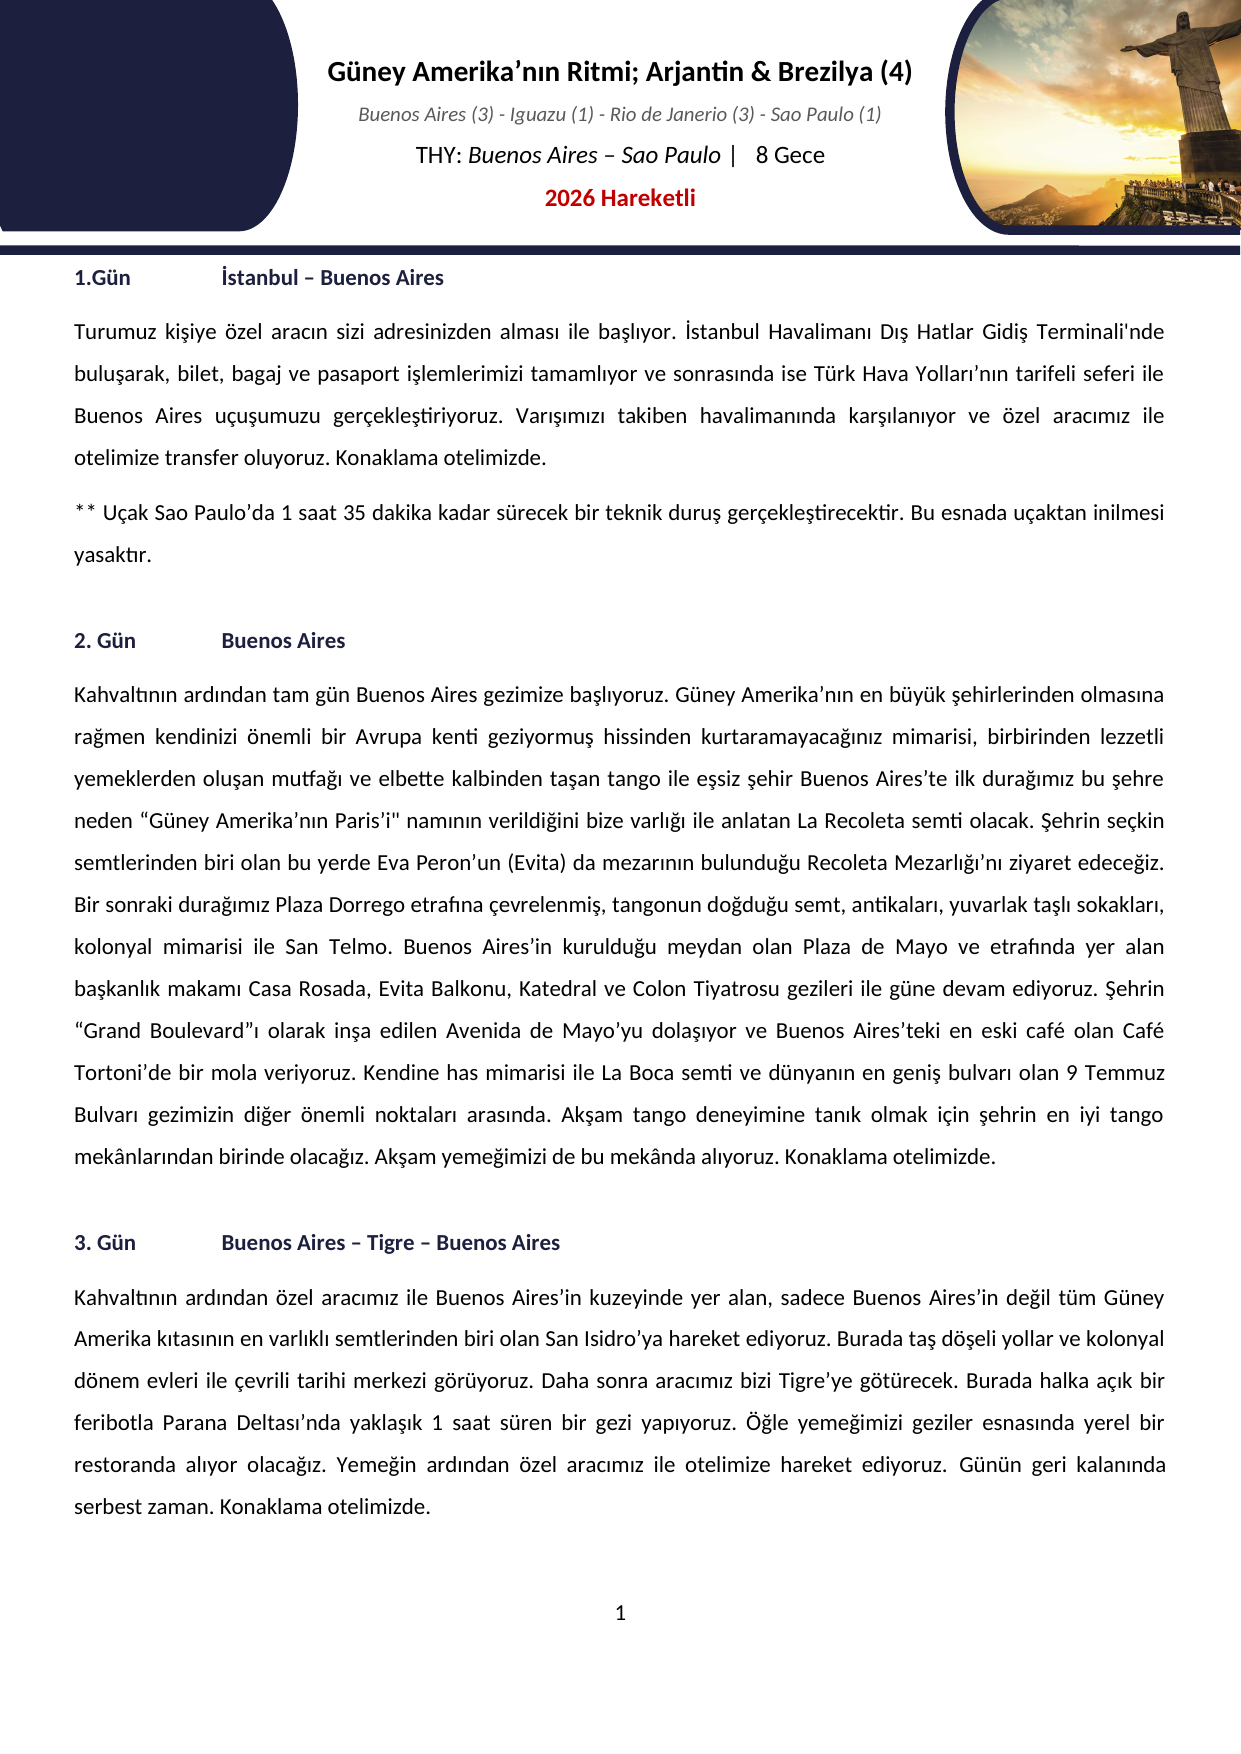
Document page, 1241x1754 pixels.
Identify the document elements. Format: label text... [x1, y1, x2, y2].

text Turumuz kişiye özel aracın sizi adresinizden alması ile başlıyor. İstanbul Havalimanı Dış Hatlar Gidiş Terminali'nde buluşarak, bilet, bagaj ve pasaport işlemlerimizi tamamlıyor ve sonrasında ise Türk Hava Yolları’nın tarifeli seferi ile Buenos Aires uçuşumuzu gerçekleştiriyoruz. Varışımızı takiben havalimanında karşılanıyor ve özel aracımız ile otelimize transfer oluyoruz. Konaklama otelimizde. [74, 317, 1167, 471]
text Kahvaltının ardından tam gün Buenos Aires gezimize başlıyoruz. Güney Amerika’nın en büyük şehirlerinden olmasına rağmen kendinizi önemli bir Avrupa kenti geziyormuş hissinden kurtaramayacağınız mimarisi, birbirinden lezzetli yemeklerden oluşan mutfağı ve elbette kalbinden taşan tango ile eşsiz şehir Buenos Aires’te ilk durağımız bu şehre neden “Güney Amerika’nın Paris’i" namının verildiğini bize varlığı ile anlatan La Recoleta semti olacak. Şehrin seçkin semtlerinden biri olan bu yerde Eva Peron’un (Evita) da mezarının bulunduğu Recoleta Mezarlığı’nı ziyaret edeceğiz. Bir sonraki durağımız Plaza Dorrego etrafına çevrelenmiş, tangonun doğduğu semt, antikaları, yuvarlak taşlı sokakları, kolonyal mimarisi ile San Telmo. Buenos Aires’in kurulduğu meydan olan Plaza de Mayo ve etrafında yer alan başkanlık makamı Casa Rosada, Evita Balkonu, Katedral ve Colon Tiyatrosu gezileri ile güne devam ediyoruz. Şehrin “Grand Boulevard”ı olarak inşa edilen Avenida de Mayo’yu dolaşıyor ve Buenos Aires’teki en eski café olan Café Tortoni’de bir mola veriyoruz. Kendine has mimarisi ile La Boca semti ve dünyanın en geniş bulvarı olan 9 Temmuz Bulvarı gezimizin diğer önemli noktaları arasında. Akşam tango deneyimine tanık olmak için şehrin en iyi tango mekânlarından birinde olacağız. Akşam yemeğimizi de bu mekânda alıyoruz. Konaklama otelimizde. [74, 680, 1167, 1170]
text 2. Gün Buenos Aires [74, 626, 1167, 654]
text ** Uçak Sao Paulo’da 1 saat 35 dakika kadar sürecek bir teknik duruş gerçekleştirecektir. Bu esnada uçaktan inilmesi yasaktır. [74, 498, 1167, 568]
text 1.Gün İstanbul – Buenos Aires [74, 263, 1167, 291]
picture [955, 0, 1241, 225]
text Kahvaltının ardından özel aracımız ile Buenos Aires’in kuzeyinde yer alan, sadece Buenos Aires’in değil tüm Güney Amerika kıtasının en varlıklı semtlerinden biri olan San Isidro’ya hareket ediyoruz. Burada taş döşeli yollar ve kolonyal dönem evleri ile çevrili tarihi merkezi görüyoruz. Daha sonra aracımız bizi Tigre’ye götürecek. Burada halka açık bir feribotla Parana Deltası’nda yaklaşık 1 saat süren bir gezi yapıyoruz. Öğle yemeğimizi geziler esnasında yerel bir restoranda alıyor olacağız. Yemeğin ardından özel aracımız ile otelimize hareket ediyoruz. Günün geri kalanında serbest zaman. Konaklama otelimizde. [74, 1283, 1167, 1521]
text 3. Gün Buenos Aires – Tigre – Buenos Aires [74, 1228, 1167, 1256]
